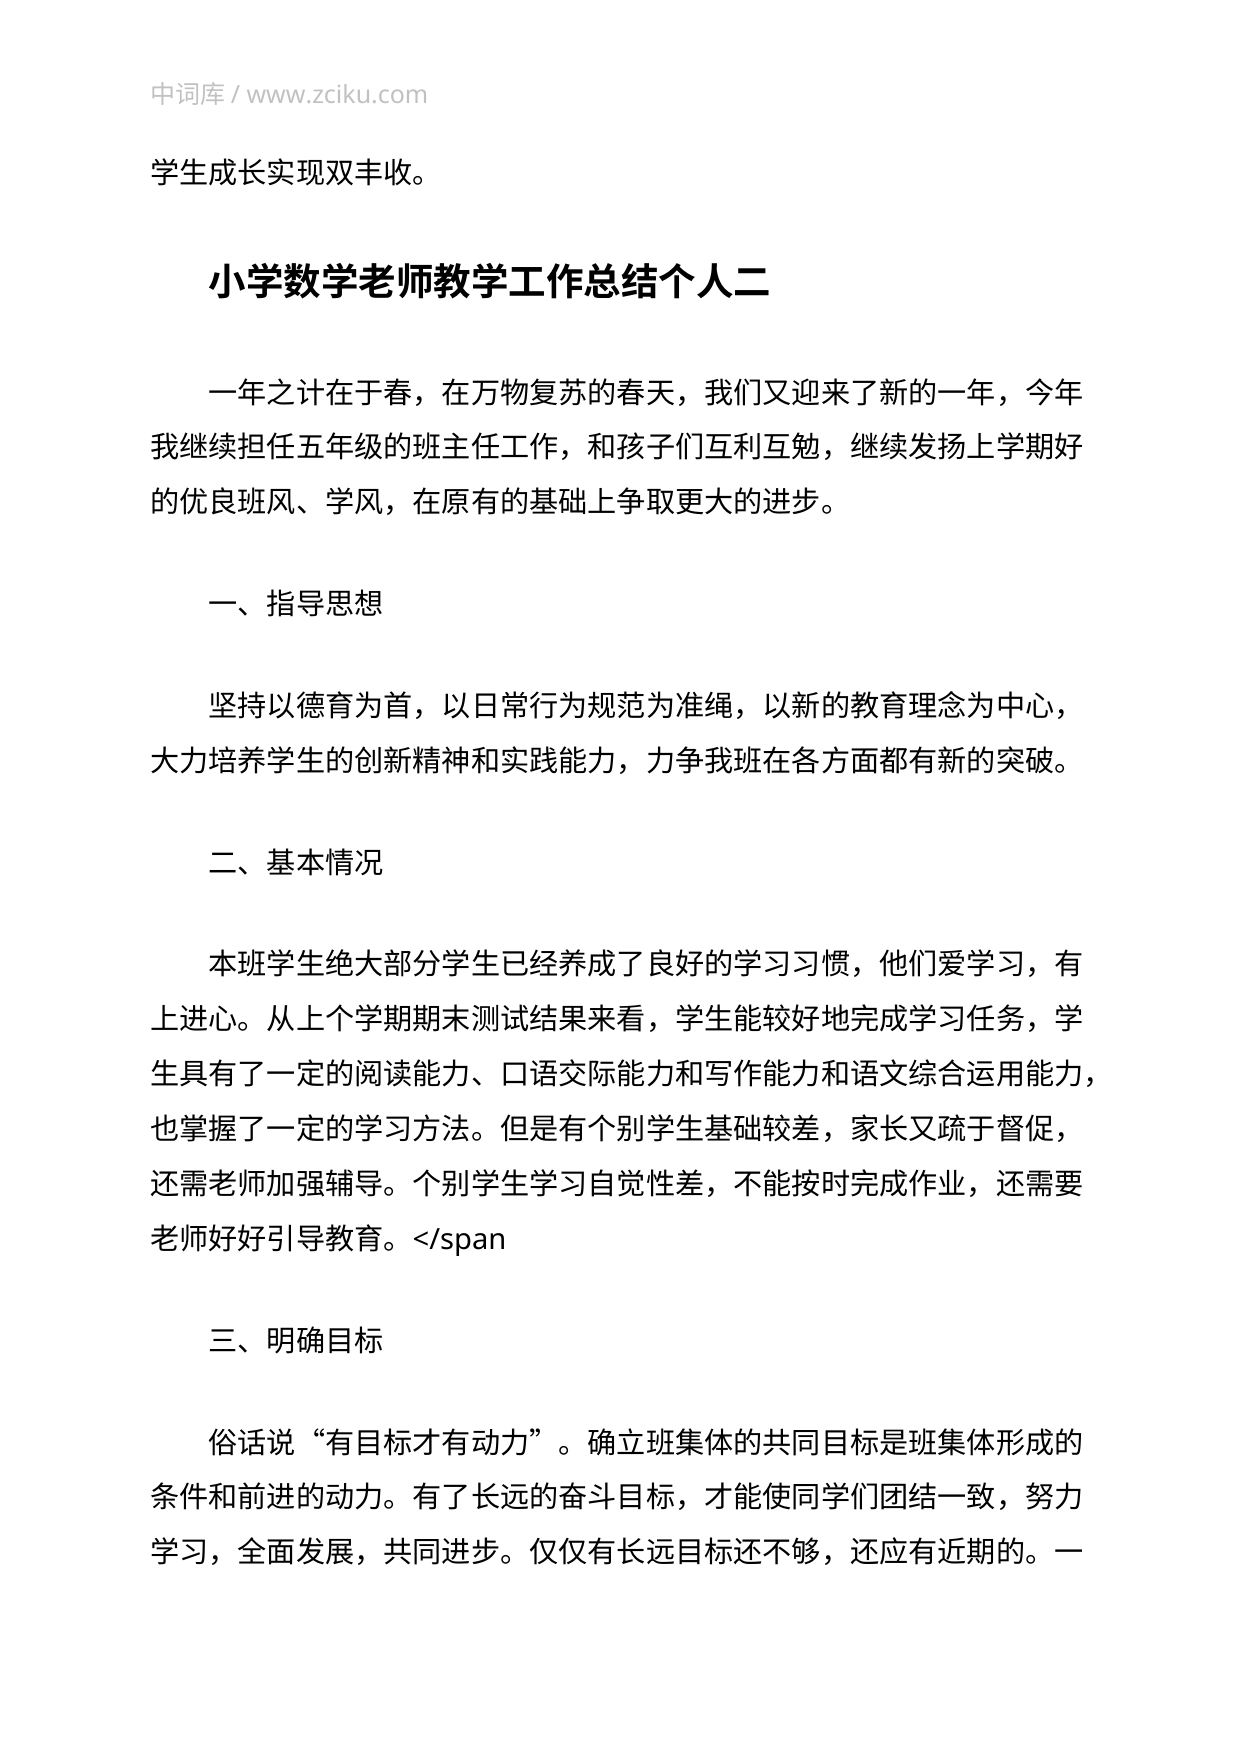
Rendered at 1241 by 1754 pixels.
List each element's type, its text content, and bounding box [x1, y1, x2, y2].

text 三、明确目标 [150, 1317, 1090, 1360]
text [150, 1419, 1090, 1571]
text 坚持以德育为首，以日常行为规范为准绳，以新的教育理念为中心，大力培养学生的创新精神和实践能力，力争我班在各方面都有新的突破。 [150, 682, 1090, 780]
text 一、指导思想 [150, 581, 1090, 623]
text 本班学生绝大部分学生已经养成了良好的学习习惯，他们爱学习，有上进心。从上个学期期末测试结果来看，学生能较好地完成学习任务，学生具有了一定的阅读能力、口语交际能力和写作能力和语文综合运用能力，也掌握了一定的学习方法。但是有个别学生基础较差，家长又疏于督促，还需老师加强辅导。个别学生学习自觉性差，不能按时完成作业，还需要老师好好引导教育。</span [150, 941, 1090, 1258]
text 小学数学老师教学工作总结个人二 [150, 252, 1090, 306]
text 一年之计在于春，在万物复苏的春天，我们又迎来了新的一年，今年我继续担任五年级的班主任工作，和孩子们互利互勉，继续发扬上学期好的优良班风、学风，在原有的基础上争取更大的进步。 [150, 369, 1090, 521]
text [150, 150, 1090, 192]
text 二、基本情况 [150, 839, 1090, 881]
